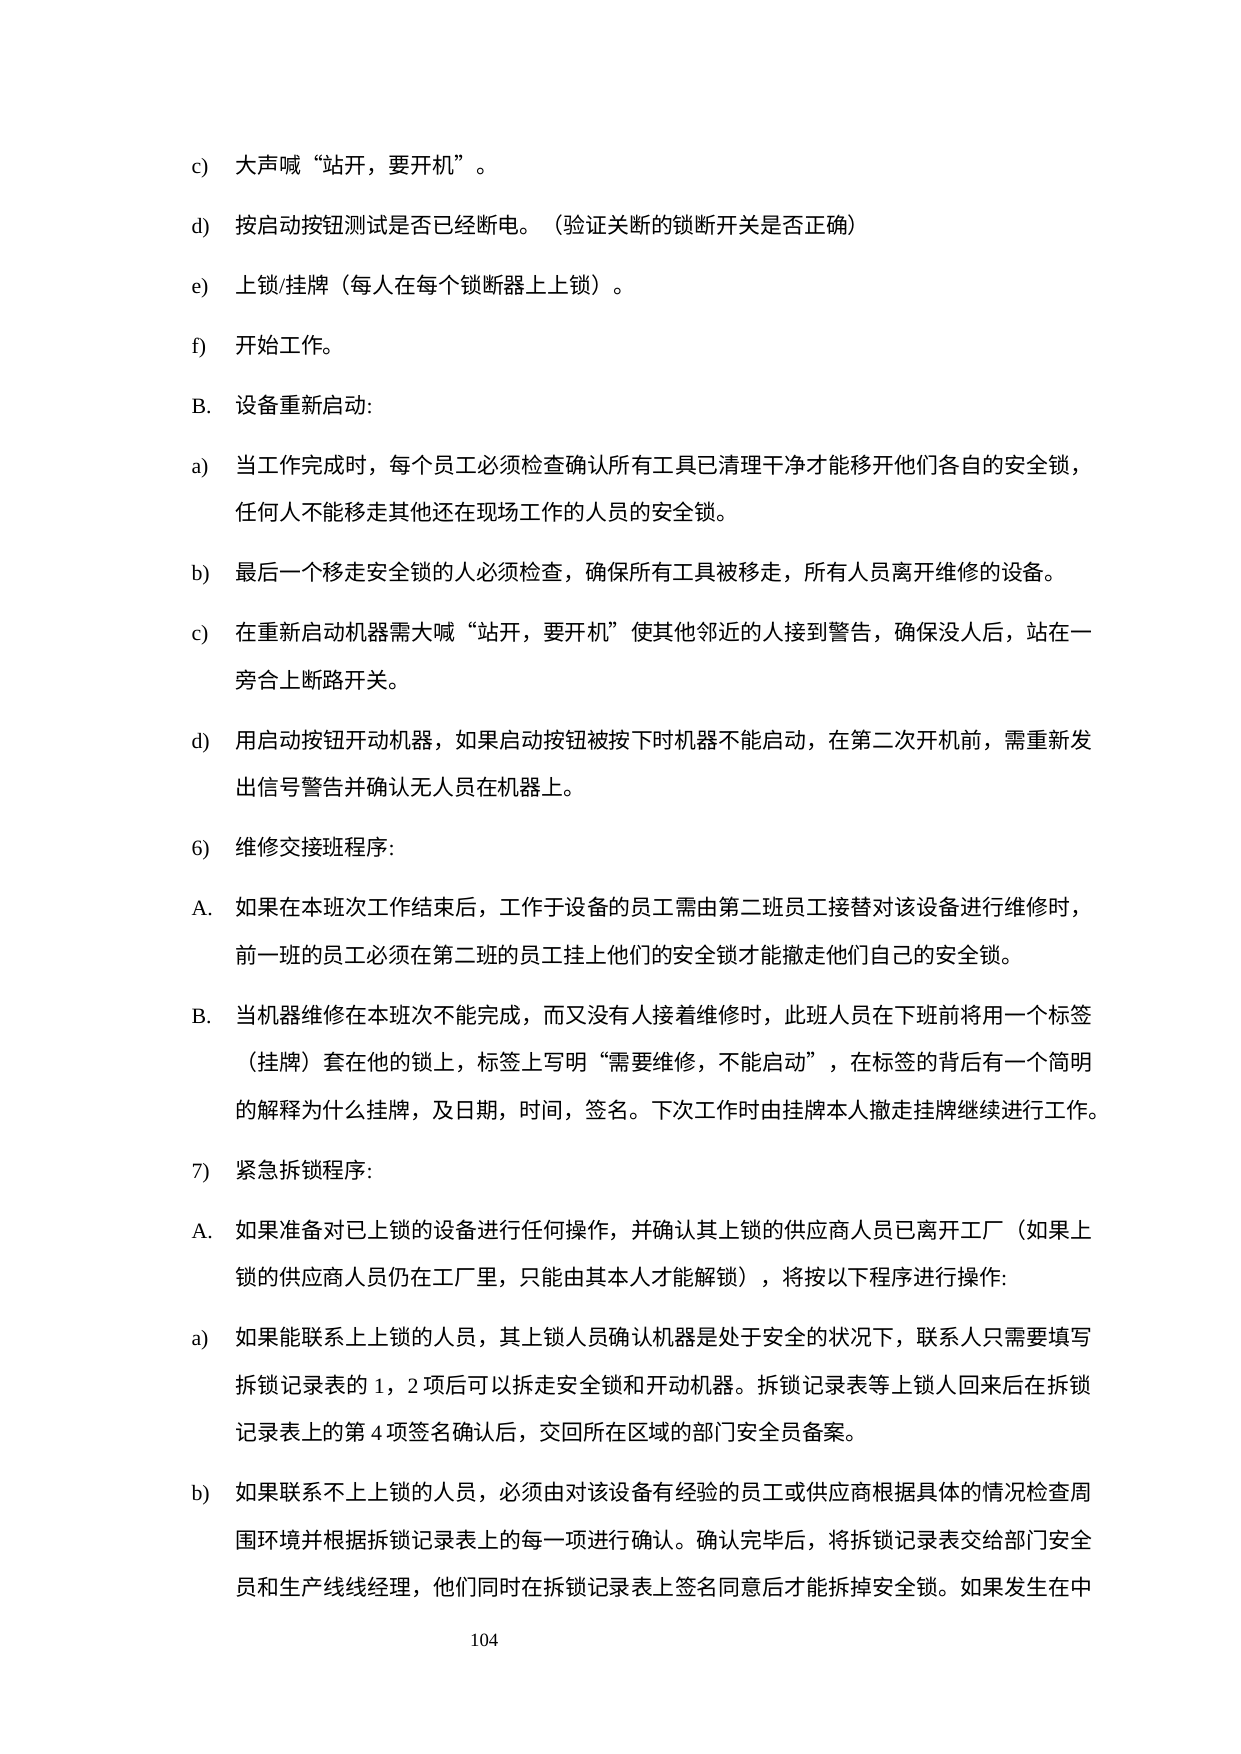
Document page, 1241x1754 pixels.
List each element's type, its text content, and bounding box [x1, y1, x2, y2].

list 用启动按钮开动机器，如果启动按钮被按下时机器不能启动，在第二次开机前，需重新发出信号警告并确认无人员在机器上。 [191, 723, 1092, 802]
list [191, 1475, 1092, 1602]
list 如果能联系上上锁的人员，其上锁人员确认机器是处于安全的状况下，联系人只需要填写拆锁记录表的1，2项后可以拆走安全锁和开动机器。拆锁记录表等上锁人回来后在拆锁记录表上的第4项签名确认后，交回所在区域的部门安全员备案。 [191, 1320, 1092, 1447]
list 当工作完成时，每个员工必须检查确认所有工具已清理干净才能移开他们各自的安全锁，任何人不能移走其他还在现场工作的人员的安全锁。 [191, 448, 1092, 527]
list 最后一个移走安全锁的人必须检查，确保所有工具被移走，所有人员离开维修的设备。 [191, 555, 1092, 587]
list 维修交接班程序: [191, 830, 1092, 862]
list 当机器维修在本班次不能完成，而又没有人接着维修时，此班人员在下班前将用一个标签（挂牌）套在他的锁上，标签上写明“需要维修，不能启动”，在标签的背后有一个简明的解释为什么挂牌，及日期，时间，签名。下次工作时由挂牌本人撤走挂牌继续进行工作。 [191, 998, 1092, 1124]
list 按启动按钮测试是否已经断电。（验证关断的锁断开关是否正确） [191, 208, 1092, 239]
list 开始工作。 [191, 328, 1092, 359]
list 设备重新启动: [191, 388, 1092, 419]
list 在重新启动机器需大喊“站开，要开机”使其他邻近的人接到警告，确保没人后，站在一旁合上断路开关。 [191, 615, 1092, 694]
list 如果准备对已上锁的设备进行任何操作，并确认其上锁的供应商人员已离开工厂（如果上锁的供应商人员仍在工厂里，只能由其本人才能解锁），将按以下程序进行操作: [191, 1213, 1092, 1292]
list 上锁/挂牌（每人在每个锁断器上上锁）。 [191, 268, 1092, 299]
list 紧急拆锁程序: [191, 1153, 1092, 1184]
list 大声喊“站开，要开机”。 [191, 148, 1092, 179]
list 如果在本班次工作结束后，工作于设备的员工需由第二班员工接替对该设备进行维修时，前一班的员工必须在第二班的员工挂上他们的安全锁才能撤走他们自己的安全锁。 [191, 890, 1092, 969]
